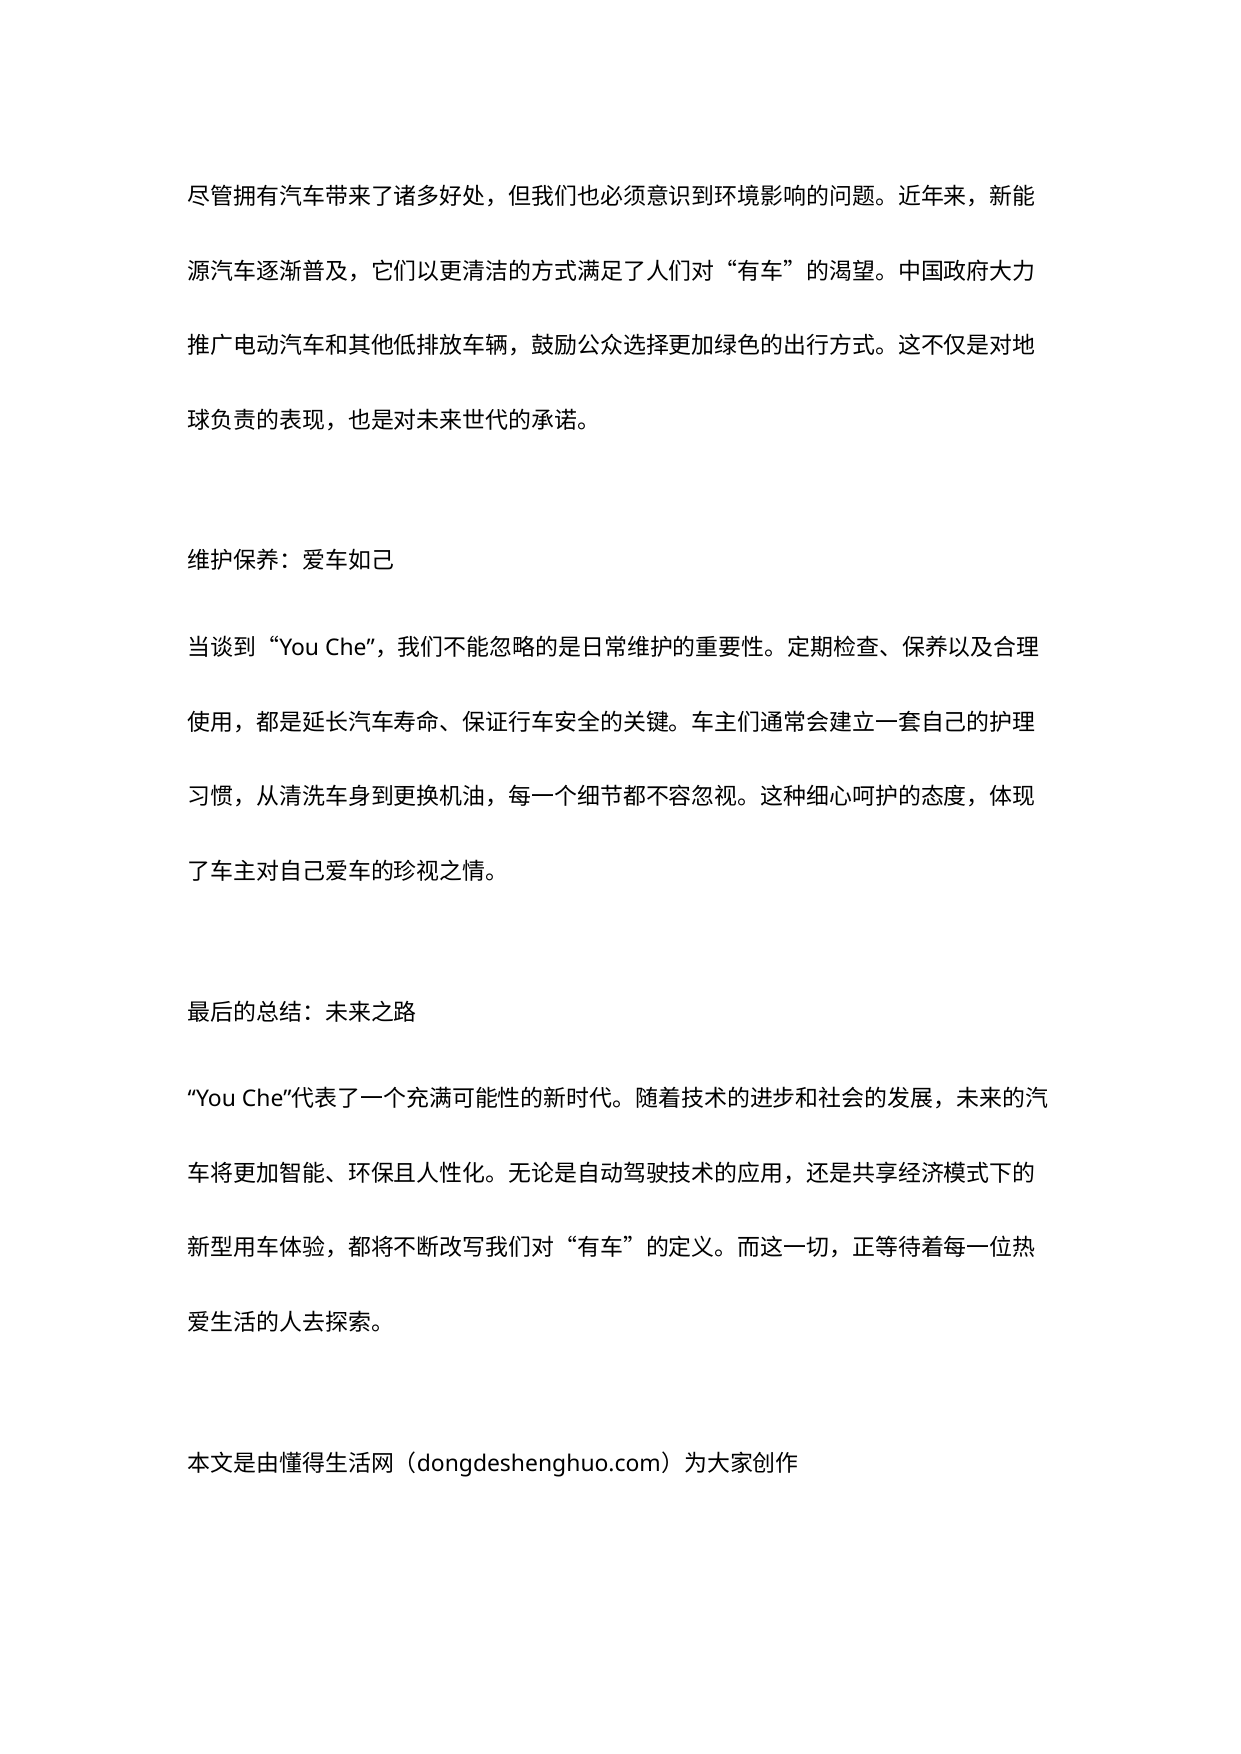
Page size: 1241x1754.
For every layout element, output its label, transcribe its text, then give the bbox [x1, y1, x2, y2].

text 尽管拥有汽车带来了诸多好处，但我们也必须意识到环境影响的问题。近年来，新能源汽车逐渐普及，它们以更清洁的方式满足了人们对“有车”的渴望。中国政府大力推广电动汽车和其他低排放车辆，鼓励公众选择更加绿色的出行方式。这不仅是对地球负责的表现，也是对未来世代的承诺。 [187, 162, 1053, 451]
text 维护保养：爱车如己 [187, 526, 1053, 591]
text “You Che”代表了一个充满可能性的新时代。随着技术的进步和社会的发展，未来的汽车将更加智能、环保且人性化。无论是自动驾驶技术的应用，还是共享经济模式下的新型用车体验，都将不断改写我们对“有车”的定义。而这一切，正等待着每一位热爱生活的人去探索。 [187, 1064, 1053, 1353]
text 当谈到“You Che”，我们不能忽略的是日常维护的重要性。定期检查、保养以及合理使用，都是延长汽车寿命、保证行车安全的关键。车主们通常会建立一套自己的护理习惯，从清洗车身到更换机油，每一个细节都不容忽视。这种细心呵护的态度，体现了车主对自己爱车的珍视之情。 [187, 613, 1053, 902]
text 本文是由懂得生活网（dongdeshenghuo.com）为大家创作 [187, 1428, 1053, 1493]
text 最后的总结：未来之路 [187, 977, 1053, 1042]
